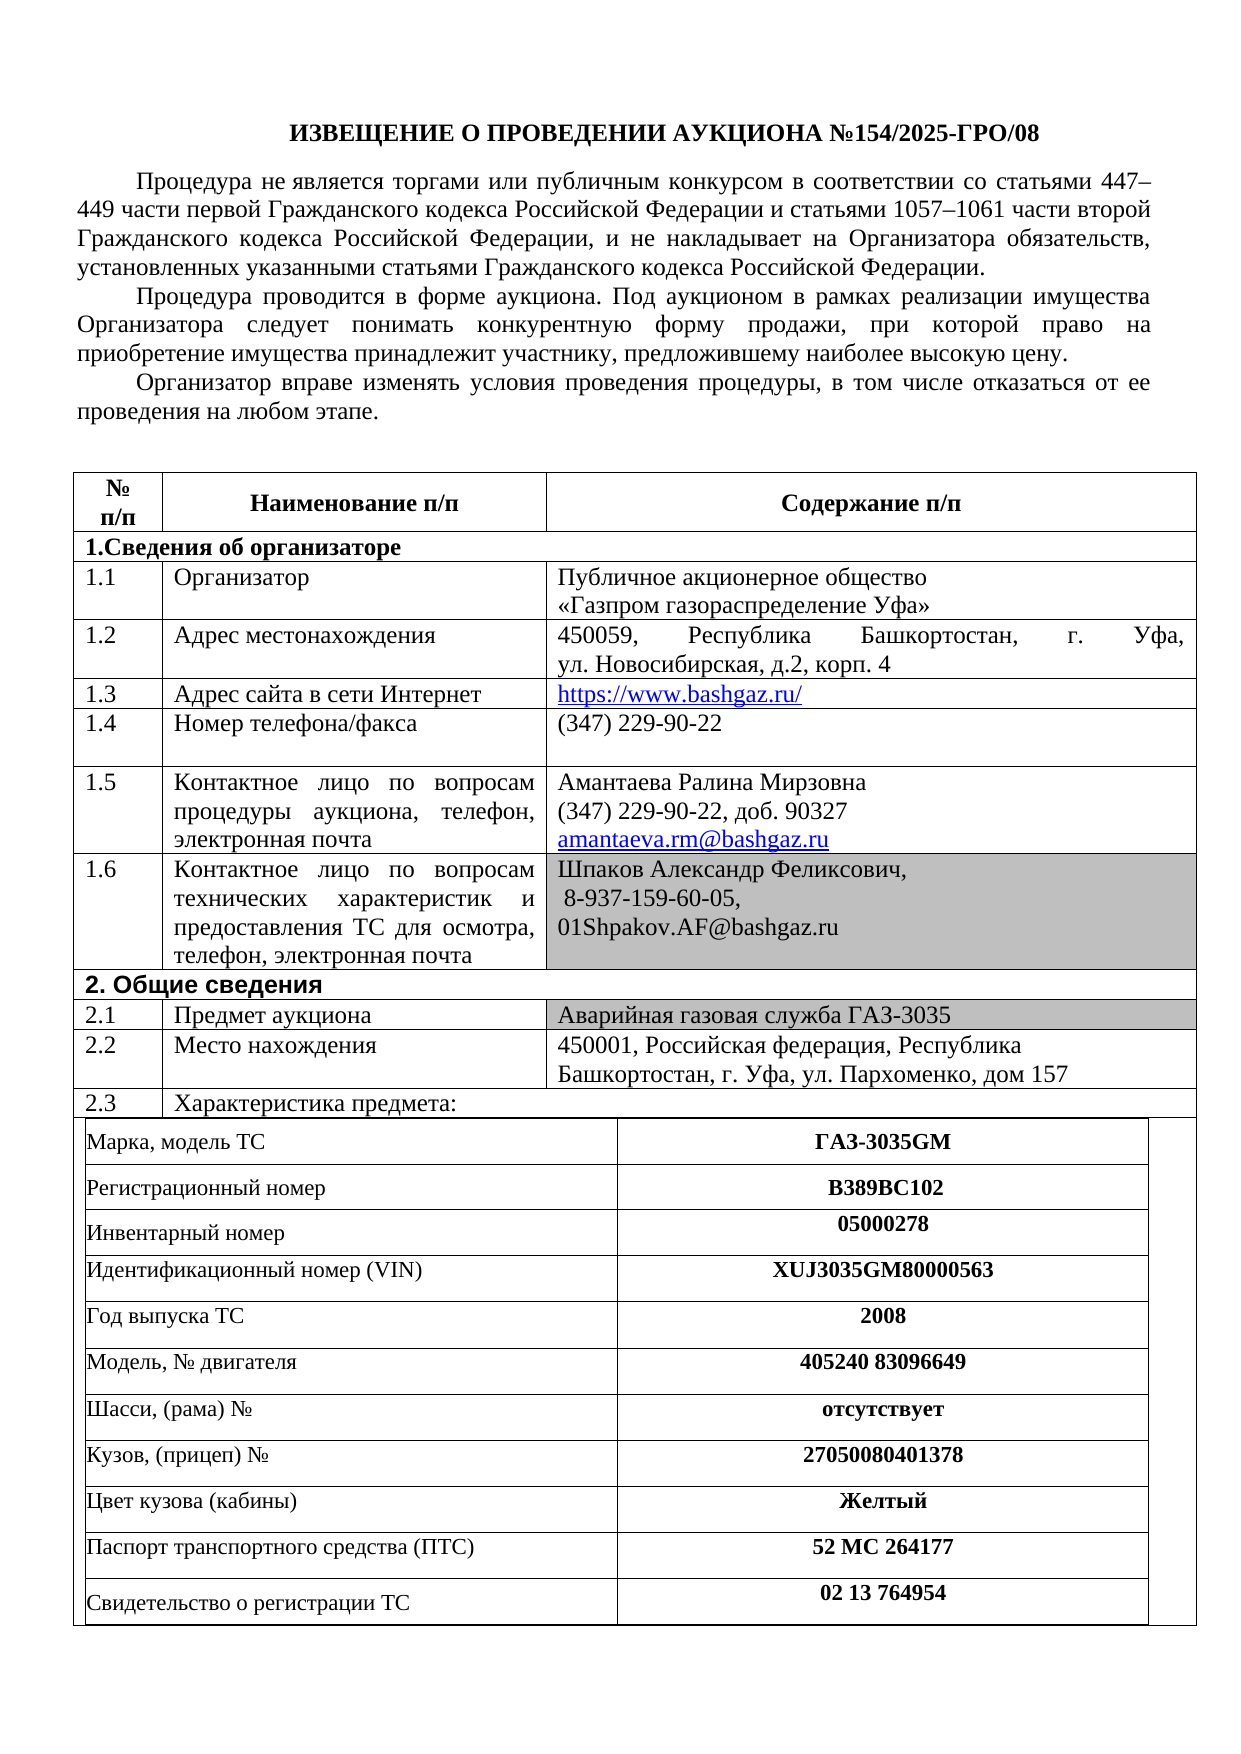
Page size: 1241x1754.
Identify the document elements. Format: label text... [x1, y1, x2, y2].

table_cell [618, 1165, 1148, 1209]
table_cell [86, 1349, 617, 1394]
table_cell [74, 1118, 85, 1625]
table_cell 450001, Российская федерация, Республика Башкортостан, г. Уфа, ул. Пархоменко, дом 157 [547, 1030, 1196, 1087]
table_cell 2. Общие сведения [74, 970, 1196, 999]
table_cell Контактное лицо по вопросам процедуры аукциона, телефон, электронная почта [163, 767, 546, 853]
table_cell [86, 1441, 617, 1486]
text Процедура не является торгами или публичным конкурсом в соответствии со статьями 447–449 части первой Гражданского кодекса Российской Федерации и статьями 1057–1061 части второй Гражданского кодекса Российской Федерации, и не накладывает на Организатора обязательств, установленных указанными статьями Гражданского кодекса Российской Федерации. [77, 166, 1152, 281]
table_cell Адрес сайта в сети Интернет [163, 679, 546, 707]
table_cell [86, 1579, 617, 1624]
table_cell 1.1 [74, 562, 162, 619]
table_cell Аварийная газовая служба ГАЗ-3035 [547, 1000, 1196, 1029]
table_cell 1.6 [74, 854, 162, 969]
table_cell [86, 1487, 617, 1532]
table_header № п/п [74, 473, 162, 531]
table_cell [618, 1302, 1148, 1348]
text Организатор вправе изменять условия проведения процедуры, в том числе отказаться от ее проведения на любом этапе. [77, 367, 1152, 424]
table_cell (347) 229-90-22 [547, 709, 1196, 766]
text ИЗВЕЩЕНИЕ О ПРОВЕДЕНИИ АУКЦИОНА №154/2025-ГРО/08 [177, 118, 1152, 147]
table_cell 1.2 [74, 620, 162, 678]
table_cell Публичное акционерное общество «Газпром газораспределение Уфа» [547, 562, 1196, 619]
table_cell [86, 1210, 617, 1255]
table_header Наименование п/п [163, 473, 546, 531]
table_cell 1.4 [74, 709, 162, 766]
table_cell Характеристика предмета: [163, 1089, 1196, 1117]
table_cell Место нахождения [163, 1030, 546, 1087]
table_cell Амантаева Ралина Мирзовна (347) 229-90-22, доб. 90327 amantaeva.rm@bashgaz.ru [547, 767, 1196, 853]
table_cell Организатор [163, 562, 546, 619]
table_cell [86, 1119, 617, 1164]
table_cell [1149, 1118, 1196, 1625]
table_cell [618, 1533, 1148, 1578]
table_cell Адрес местонахождения [163, 620, 546, 678]
table_cell [86, 1256, 617, 1301]
table_cell 2.2 [74, 1030, 162, 1087]
table_cell [618, 1256, 1148, 1301]
table_cell [86, 1533, 617, 1578]
table_cell [86, 1165, 617, 1209]
table_cell [618, 1395, 1148, 1440]
table_cell Номер телефона/факса [163, 709, 546, 766]
table_cell [618, 1349, 1148, 1394]
table_cell 450059, Республика Башкортостан, г. Уфа, ул. Новосибирская, д.2, корп. 4 [547, 620, 1196, 678]
table_cell [86, 1395, 617, 1440]
table_cell Контактное лицо по вопросам технических характеристик и предоставления ТС для осмотра, телефон, электронная почта [163, 854, 546, 969]
table_header Содержание п/п [547, 473, 1196, 531]
table_cell [618, 1487, 1148, 1532]
table_cell 1.3 [74, 679, 162, 707]
table_cell [618, 1210, 1148, 1255]
table_cell 2.1 [74, 1000, 162, 1029]
table_cell [86, 1302, 617, 1348]
table_cell 2.3 [74, 1089, 162, 1117]
text Процедура проводится в форме аукциона. Под аукционом в рамках реализации имущества Организатора следует понимать конкурентную форму продажи, при которой право на приобретение имущества принадлежит участнику, предложившему наиболее высокую цену. [77, 281, 1152, 367]
table_cell [618, 1579, 1148, 1624]
table_cell [618, 1441, 1148, 1486]
table_cell Предмет аукциона [163, 1000, 546, 1029]
table_cell [618, 1119, 1148, 1164]
table_cell 1.Сведения об организаторе [74, 532, 1196, 561]
table_cell https://www.bashgaz.ru/ [547, 679, 1196, 707]
table_cell Шпаков Александр Феликсович, 8-937-159-60-05, 01Shpakov.AF@bashgaz.ru [547, 854, 1196, 969]
table_cell 1.5 [74, 767, 162, 853]
